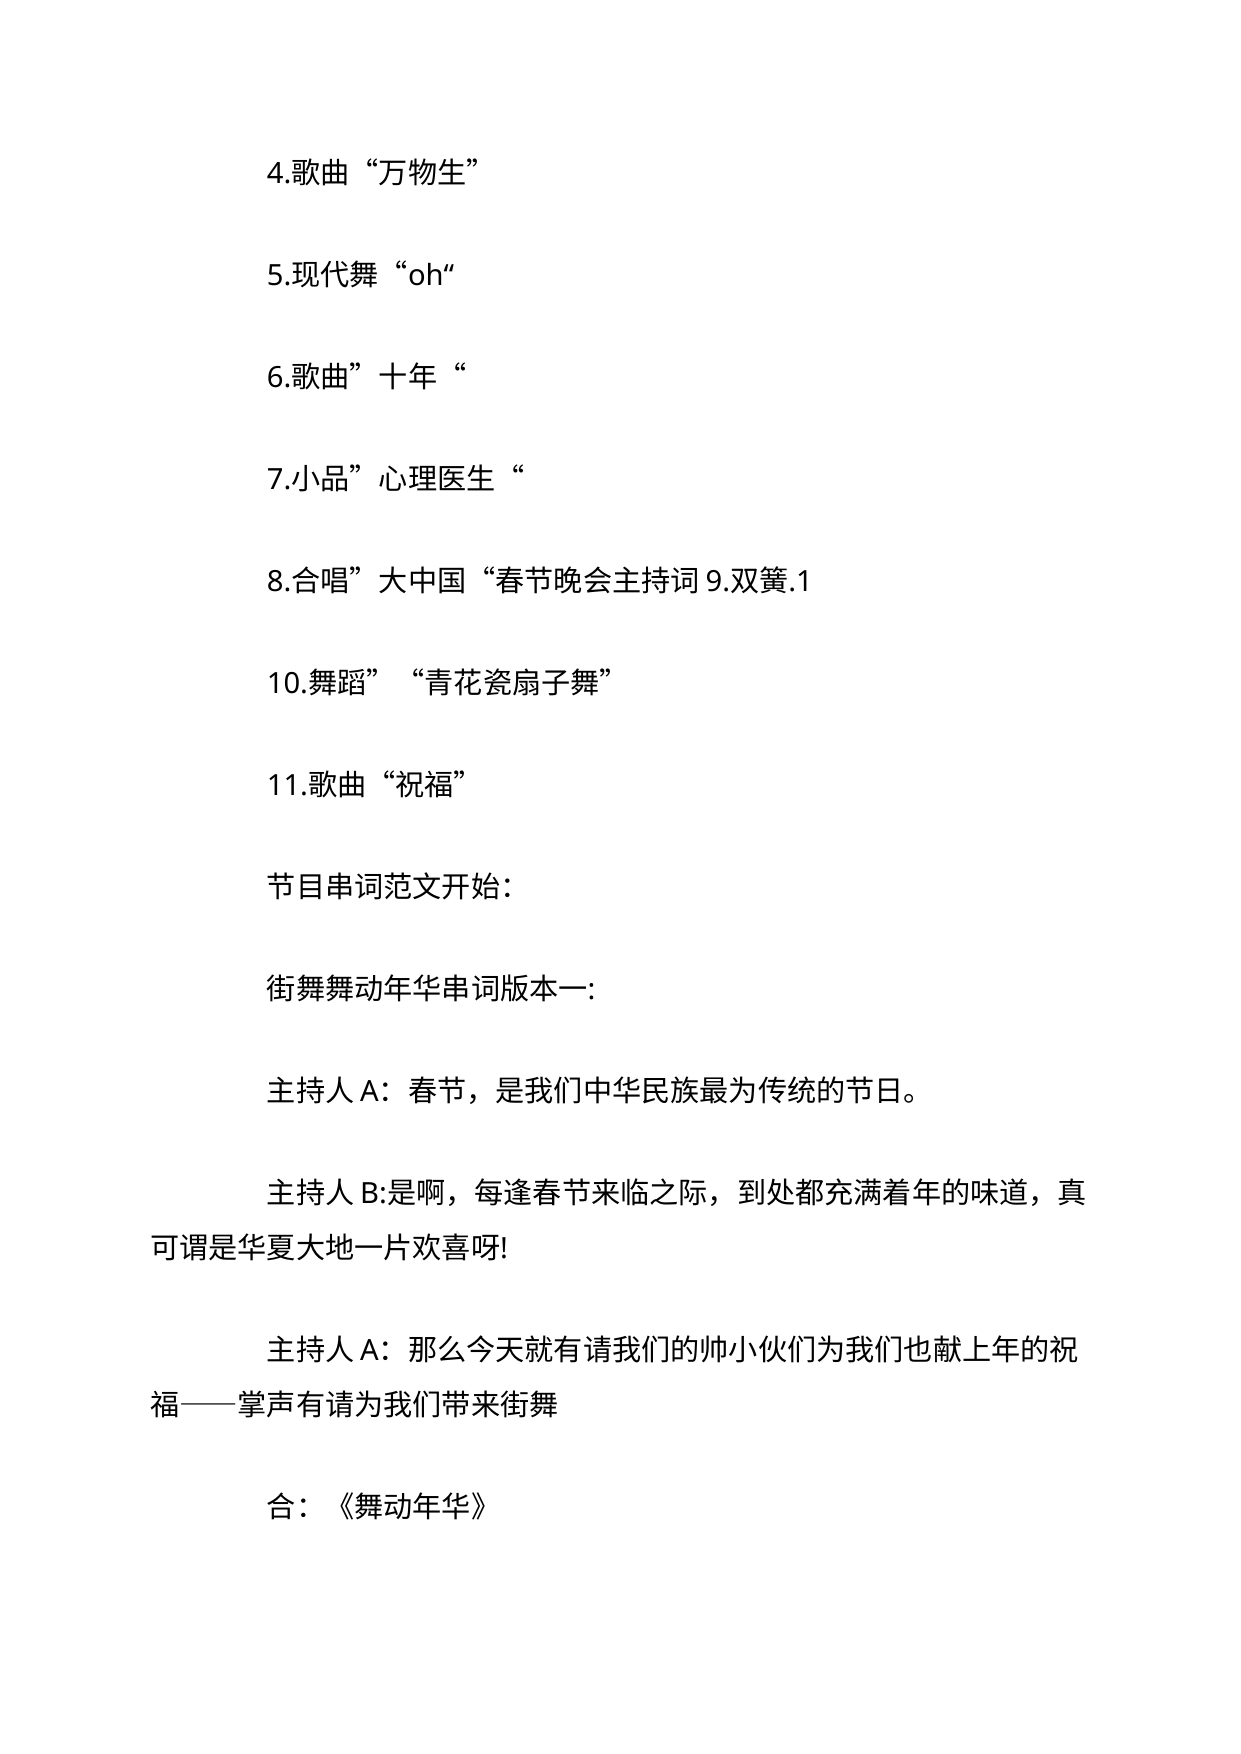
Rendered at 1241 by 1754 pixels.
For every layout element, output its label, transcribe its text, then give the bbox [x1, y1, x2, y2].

text 主持人B:是啊，每逢春节来临之际，到处都充满着年的味道，真可谓是华夏大地一片欢喜呀! [150, 1169, 1090, 1267]
text 10.舞蹈”“青花瓷扇子舞” [150, 660, 1090, 702]
text 5.现代舞“oh“ [150, 252, 1090, 294]
text 街舞舞动年华串词版本一: [150, 966, 1090, 1008]
text 11.歌曲“祝福” [150, 762, 1090, 804]
text 节目串词范文开始： [150, 864, 1090, 906]
text 主持人A：春节，是我们中华民族最为传统的节日。 [150, 1068, 1090, 1110]
text 4.歌曲“万物生” [150, 150, 1090, 192]
text 7.小品”心理医生“ [150, 456, 1090, 498]
text 8.合唱”大中国“春节晚会主持词9.双簧.1 [150, 558, 1090, 600]
text 合：《舞动年华》 [150, 1483, 1090, 1526]
text 6.歌曲”十年“ [150, 354, 1090, 396]
text 主持人A：那么今天就有请我们的帅小伙们为我们也献上年的祝福——掌声有请为我们带来街舞 [150, 1327, 1090, 1424]
